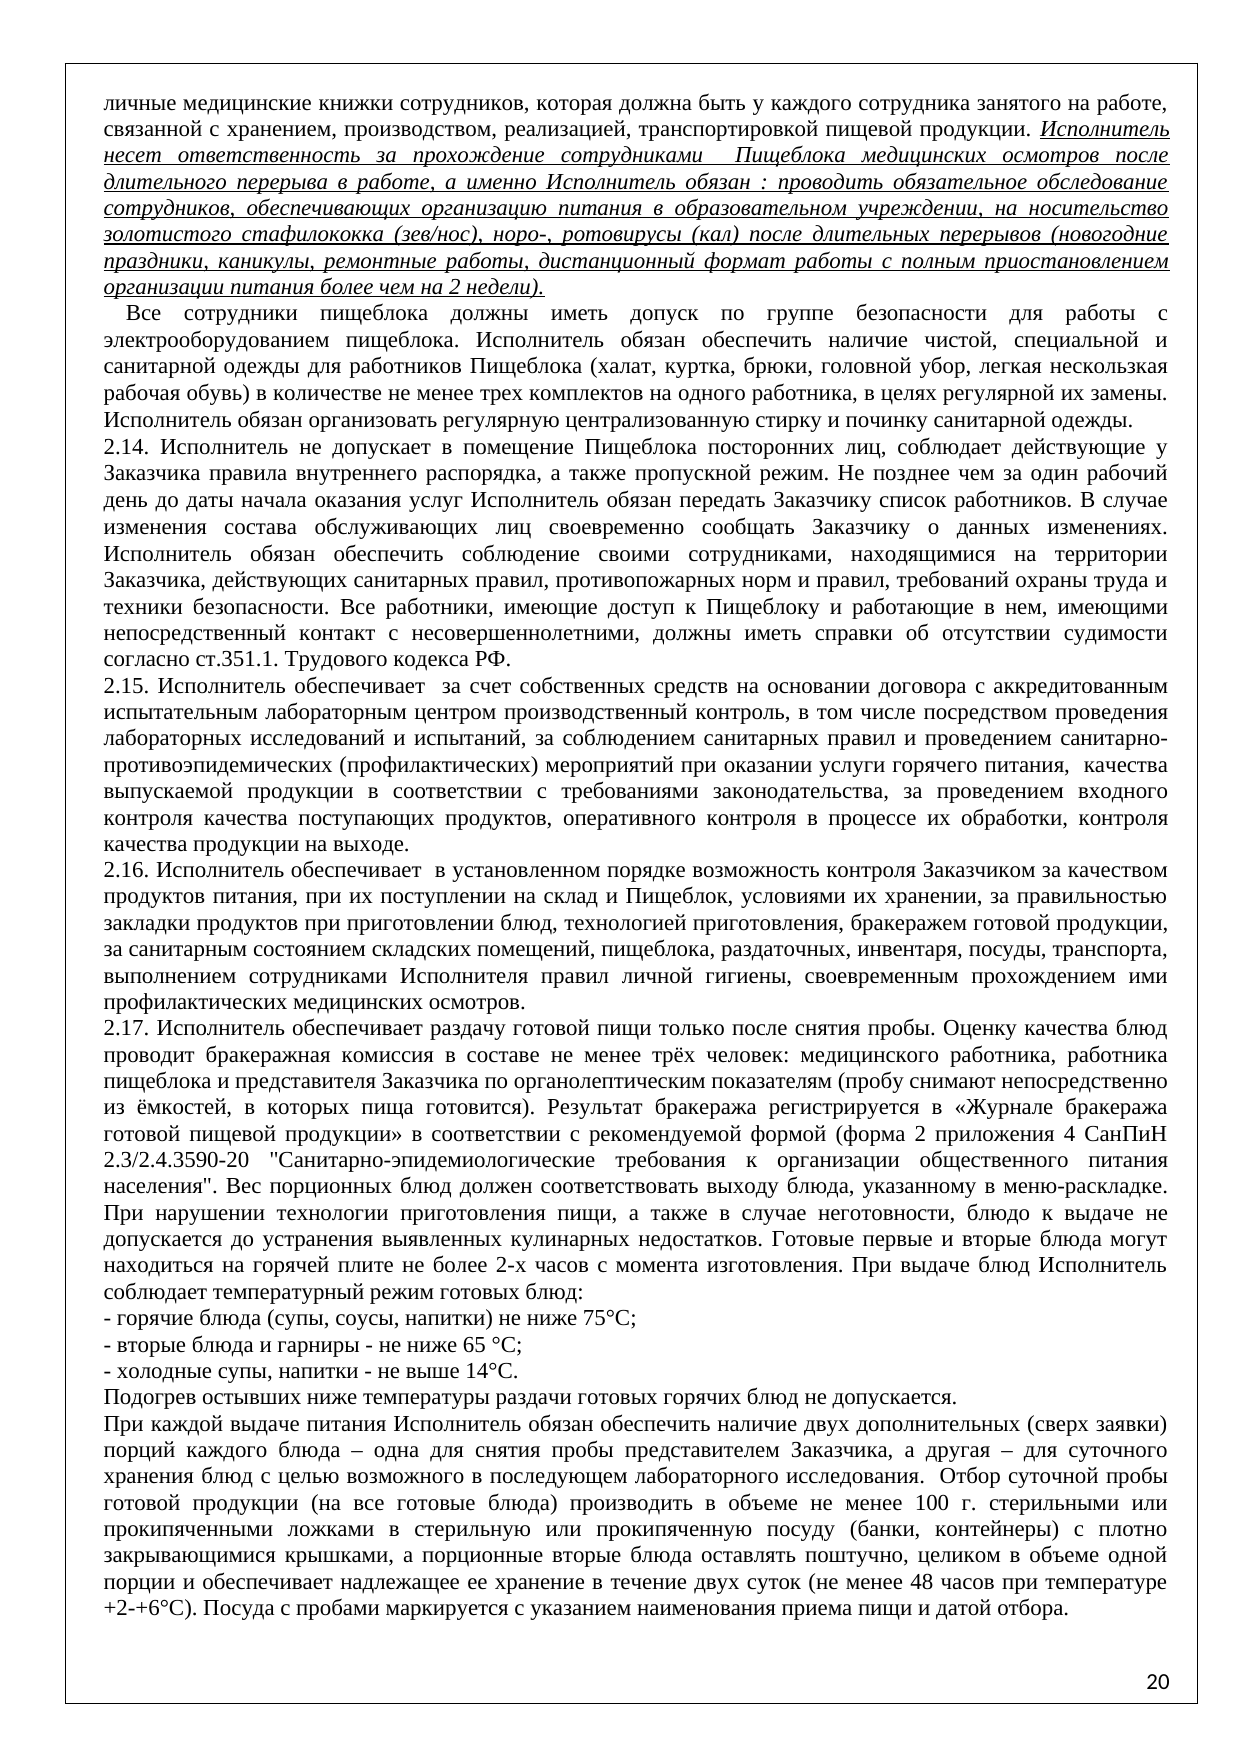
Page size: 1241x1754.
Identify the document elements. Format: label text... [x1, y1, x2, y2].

text Все сотрудники пищеблока должны иметь допуск по группе безопасности для работы с электрооборудованием пищеблока. Исполнитель обязан обеспечить наличие чистой, специальной и санитарной одежды для работников Пищеблока (халат, куртка, брюки, головной убор, легкая нескользкая рабочая обувь) в количестве не менее трех комплектов на одного работника, в целях регулярной их замены. Исполнитель обязан организовать регулярную централизованную стирку и починку санитарной одежды. [103, 299, 1169, 433]
text - холодные супы, напитки - не выше 14°С. [103, 1357, 1169, 1383]
text - вторые блюда и гарниры - не ниже 65 °С; [103, 1331, 1169, 1357]
text Подогрев остывших ниже температуры раздачи готовых горячих блюд не допускается. [103, 1383, 1169, 1410]
text - горячие блюда (супы, соусы, напитки) не ниже 75°С; [103, 1304, 1169, 1331]
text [103, 89, 1169, 164]
text 2.16. Исполнитель обеспечивает в установленном порядке возможность контроля Заказчиком за качеством продуктов питания, при их поступлении на склад и Пищеблок, условиями их хранении, за правильностью закладки продуктов при приготовлении блюд, технологией приготовления, бракеражем готовой продукции, за санитарным состоянием складских помещений, пищеблока, раздаточных, инвентаря, посуды, транспорта, выполнением сотрудниками Исполнителя правил личной гигиены, своевременным прохождением ими профилактических медицинских осмотров. [103, 856, 1169, 1014]
text 2.14. Исполнитель не допускает в помещение Пищеблока посторонних лиц, соблюдает действующие у Заказчика правила внутреннего распорядка, а также пропускной режим. Не позднее чем за один рабочий день до даты начала оказания услуг Исполнитель обязан передать Заказчику список работников. В случае изменения состава обслуживающих лиц своевременно сообщать Заказчику о данных изменениях. Исполнитель обязан обеспечить соблюдение своими сотрудниками, находящимися на территории Заказчика, действующих санитарных правил, противопожарных норм и правил, требований охраны труда и техники безопасности. Все работники, имеющие доступ к Пищеблоку и работающие в нем, имеющими непосредственный контакт с несовершеннолетними, должны иметь справки об отсутствии судимости согласно ст.351.1. Трудового кодекса РФ. [103, 433, 1169, 672]
text 2.15. Исполнитель обеспечивает за счет собственных средств на основании договора с аккредитованным испытательным лабораторным центром производственный контроль, в том числе посредством проведения лабораторных исследований и испытаний, за соблюдением санитарных правил и проведением санитарно-противоэпидемических (профилактических) мероприятий при оказании услуги горячего питания, качества выпускаемой продукции в соответствии с требованиями законодательства, за проведением входного контроля качества поступающих продуктов, оперативного контроля в процессе их обработки, контроля качества продукции на выходе. [103, 672, 1169, 856]
text При каждой выдаче питания Исполнитель обязан обеспечить наличие двух дополнительных (сверх заявки) порций каждого блюда – одна для снятия пробы представителем Заказчика, а другая – для суточного хранения блюд с целью возможного в последующем лабораторного исследования. Отбор суточной пробы готовой продукции (на все готовые блюда) производить в объеме не менее 100 г. стерильными или прокипяченными ложками в стерильную или прокипяченную посуду (банки, контейнеры) с плотно закрывающимися крышками, а порционные вторые блюда оставлять поштучно, целиком в объеме одной порции и обеспечивает надлежащее ее хранение в течение двух суток (не менее 48 часов при температуре +2-+6°С). Посуда с пробами маркируется с указанием наименования приема пищи и датой отбора. [103, 1410, 1169, 1621]
text 2.17. Исполнитель обеспечивает раздачу готовой пищи только после снятия пробы. Оценку качества блюд проводит бракеражная комиссия в составе не менее трёх человек: медицинского работника, работника пищеблока и представителя Заказчика по органолептическим показателям (пробу снимают непосредственно из ёмкостей, в которых пища готовится). Результат бракеража регистрируется в «Журнале бракеража готовой пищевой продукции» в соответствии с рекомендуемой формой (форма 2 приложения 4 СанПиН 2.3/2.4.3590-20 "Санитарно-эпидемиологические требования к организации общественного питания населения". Вес порционных блюд должен соответствовать выходу блюда, указанному в меню-раскладке. При нарушении технологии приготовления пищи, а также в случае неготовности, блюдо к выдаче не допускается до устранения выявленных кулинарных недостатков. Готовые первые и вторые блюда могут находиться на горячей плите не более 2-х часов с момента изготовления. При выдаче блюд Исполнитель соблюдает температурный режим готовых блюд: [103, 1014, 1169, 1304]
